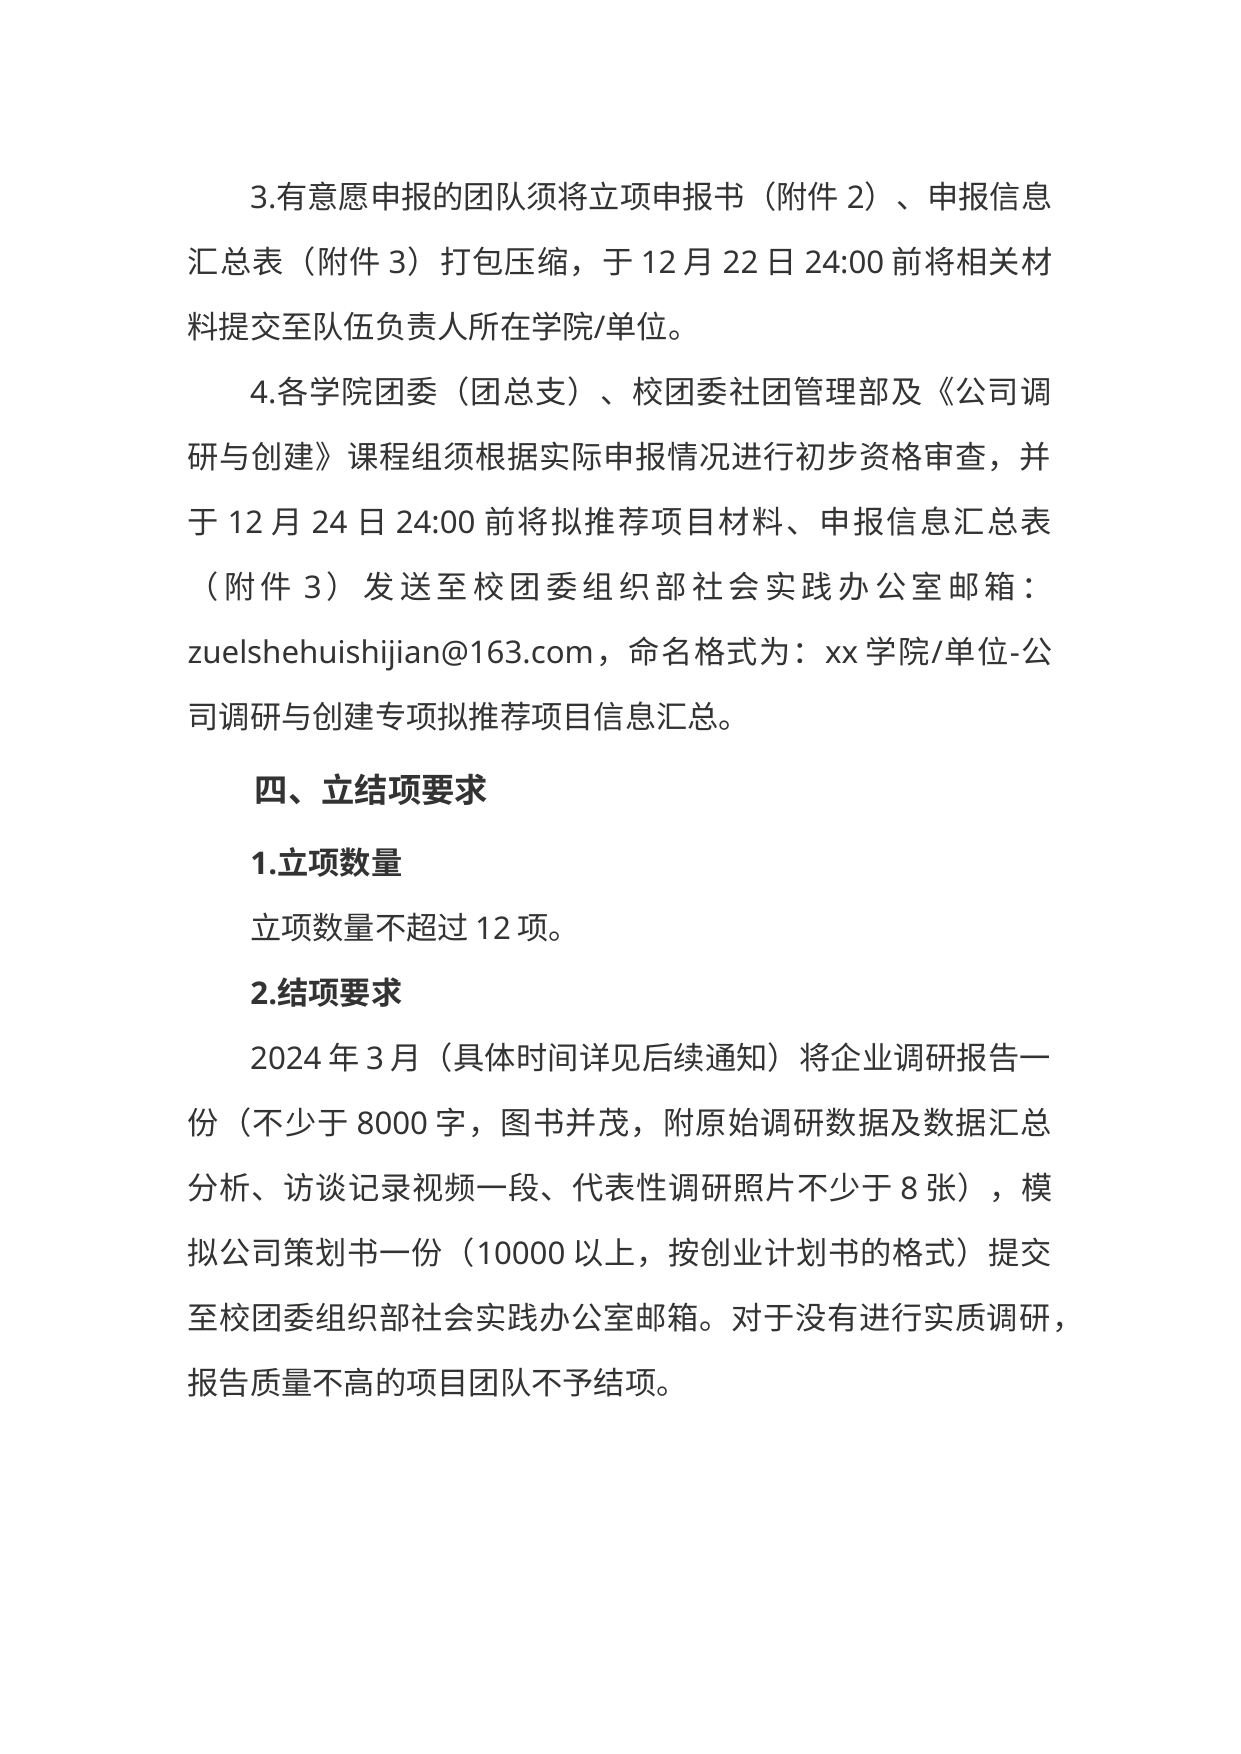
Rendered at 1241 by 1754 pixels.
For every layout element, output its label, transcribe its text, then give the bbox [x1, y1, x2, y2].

text 四、立结项要求 [187, 755, 1053, 820]
text 2.结项要求 [187, 958, 1053, 1023]
text 3.有意愿申报的团队须将立项申报书（附件2）、申报信息汇总表（附件3）打包压缩，于12月22日24:00前将相关材料提交至队伍负责人所在学院/单位。 [187, 162, 1053, 357]
text 1.立项数量 [187, 828, 1053, 893]
text 2024年3月（具体时间详见后续通知）将企业调研报告一份（不少于8000字，图书并茂，附原始调研数据及数据汇总分析、访谈记录视频一段、代表性调研照片不少于8张），模拟公司策划书一份（10000以上，按创业计划书的格式）提交至校团委组织部社会实践办公室邮箱。对于没有进行实质调研，报告质量不高的项目团队不予结项。 [187, 1023, 1053, 1413]
text 立项数量不超过12项。 [187, 893, 1053, 958]
text 4.各学院团委（团总支）、校团委社团管理部及《公司调研与创建》课程组须根据实际申报情况进行初步资格审查，并于12月24日24:00前将拟推荐项目材料、申报信息汇总表（附件3）发送至校团委组织部社会实践办公室邮箱：zuelshehuishijian@163.com，命名格式为：xx学院/单位-公司调研与创建专项拟推荐项目信息汇总。 [187, 357, 1053, 747]
